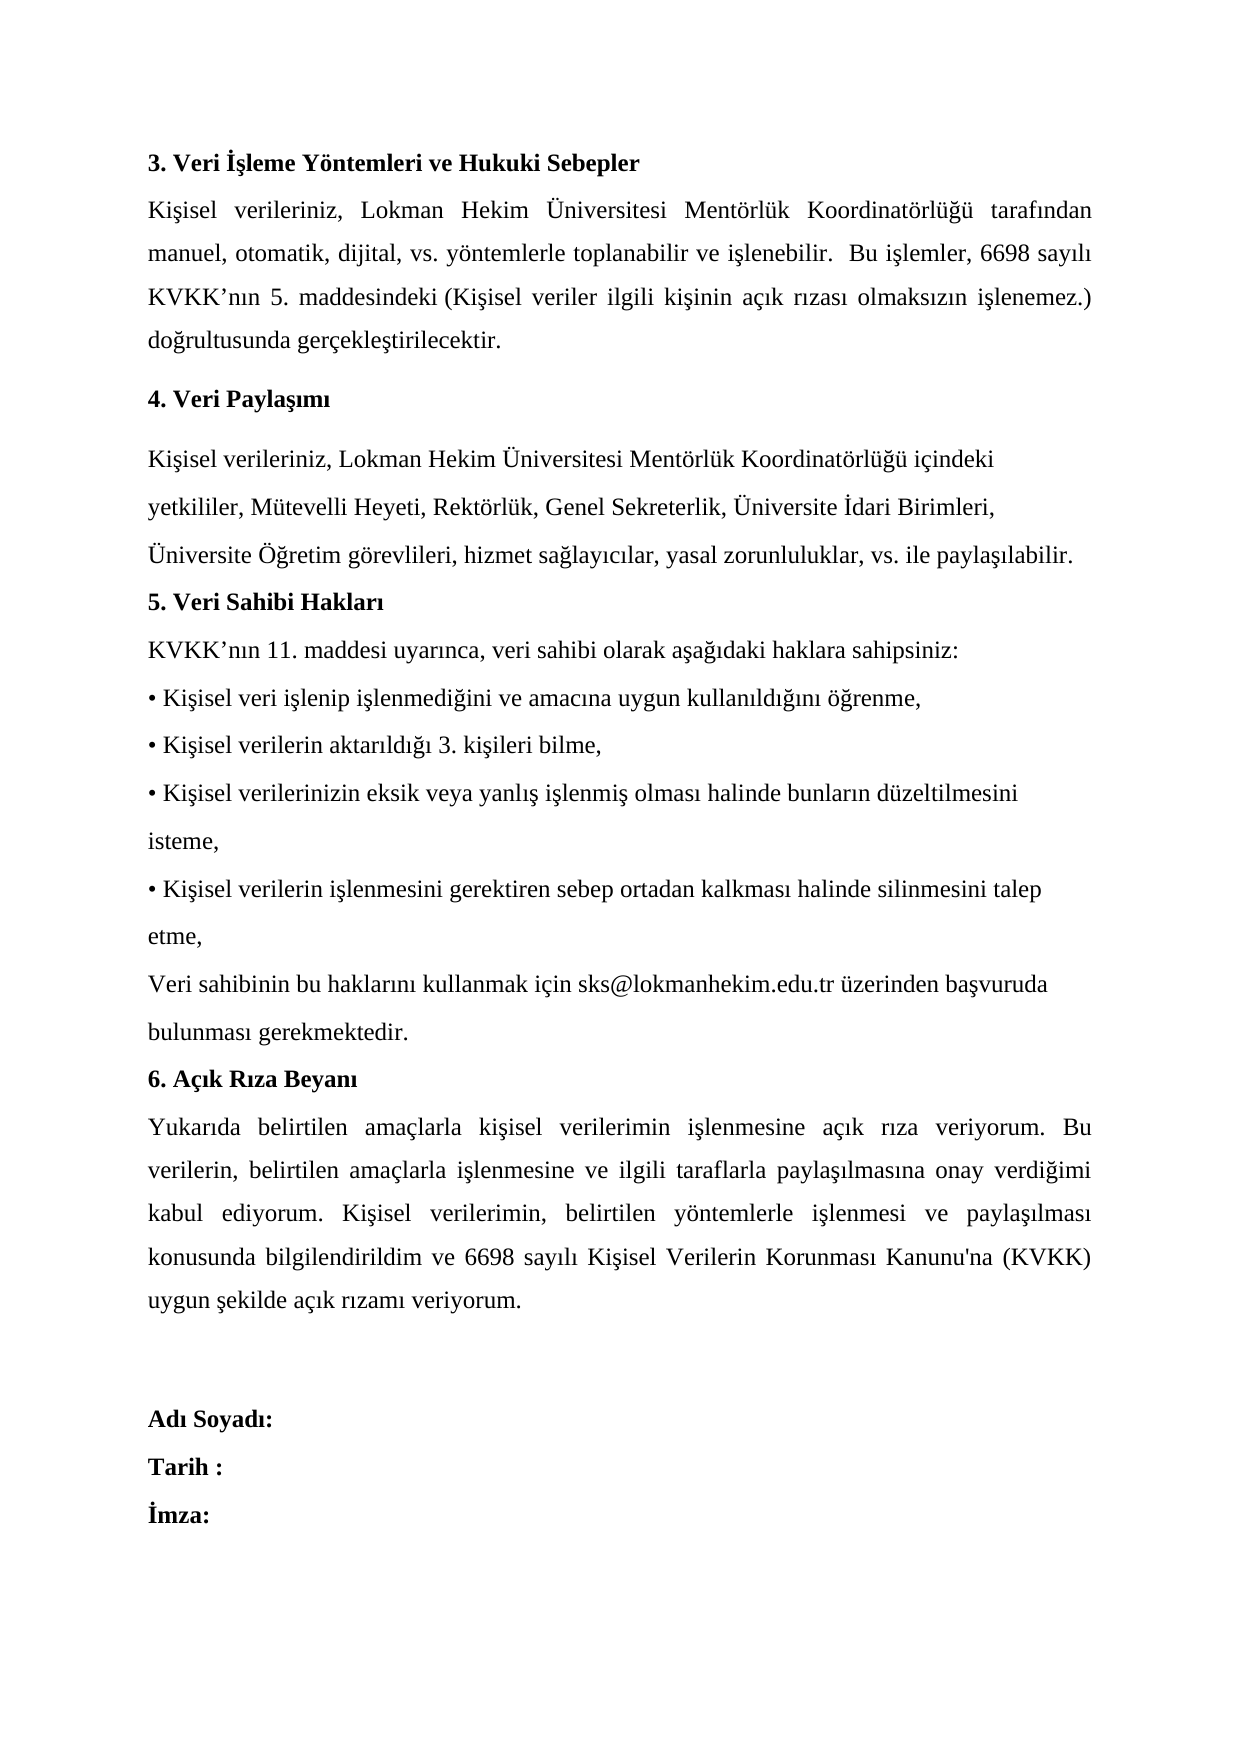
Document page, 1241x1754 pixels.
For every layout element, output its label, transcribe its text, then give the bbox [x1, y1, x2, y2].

text Tarih : [148, 1452, 1093, 1481]
text Adı Soyadı: [148, 1404, 1093, 1433]
text isteme, [148, 826, 1093, 855]
text • Kişisel verilerinizin eksik veya yanlış işlenmiş olması halinde bunların düzeltilmesini [148, 778, 1093, 807]
text 5. Veri Sahibi Hakları [148, 587, 1093, 616]
text 6. Açık Rıza Beyanı [148, 1064, 1093, 1093]
text Yukarıda belirtilen amaçlarla kişisel verilerimin işlenmesine açık rıza veriyorum. Bu verilerin, belirtilen amaçlarla işlenmesine ve ilgili taraflarla paylaşılmasına onay verdiğimi kabul ediyorum. Kişisel verilerimin, belirtilen yöntemlerle işlenmesi ve paylaşılması konusunda bilgilendirildim ve 6698 sayılı Kişisel Verilerin Korunması Kanunu'na (KVKK) uygun şekilde açık rızamı veriyorum. [148, 1112, 1093, 1313]
text Kişisel verileriniz, Lokman Hekim Üniversitesi Mentörlük Koordinatörlüğü içindeki [148, 444, 1093, 473]
text • Kişisel verilerin işlenmesini gerektiren sebep ortadan kalkması halinde silinmesini talep [148, 874, 1093, 902]
text • Kişisel verilerin aktarıldığı 3. kişileri bilme, [148, 731, 1093, 759]
text Üniversite Öğretim görevlileri, hizmet sağlayıcılar, yasal zorunluluklar, vs. ile paylaşılabilir. [148, 540, 1093, 568]
text yetkililer, Mütevelli Heyeti, Rektörlük, Genel Sekreterlik, Üniversite İdari Birimleri, [148, 492, 1093, 521]
text 3. Veri İşleme Yöntemleri ve Hukuki Sebepler [148, 148, 1093, 176]
text 4. Veri Paylaşımı [148, 384, 1093, 413]
text İmza: [148, 1500, 1093, 1528]
text • Kişisel veri işlenip işlenmediğini ve amacına uygun kullanıldığını öğrenme, [148, 683, 1093, 712]
text etme, [148, 921, 1093, 950]
text Veri sahibinin bu haklarını kullanmak için sks@lokmanhekim.edu.tr üzerinden başvuruda [148, 969, 1093, 998]
text bulunması gerekmektedir. [148, 1017, 1093, 1046]
text Kişisel verileriniz, Lokman Hekim Üniversitesi Mentörlük Koordinatörlüğü tarafından manuel, otomatik, dijital, vs. yöntemlerle toplanabilir ve işlenebilir. Bu işlemler, 6698 sayılı KVKK’nın 5. maddesindeki (Kişisel veriler ilgili kişinin açık rızası olmaksızın işlenemez.) doğrultusunda gerçekleştirilecektir. [148, 195, 1093, 353]
text KVKK’nın 11. maddesi uyarınca, veri sahibi olarak aşağıdaki haklara sahipsiniz: [148, 635, 1093, 664]
